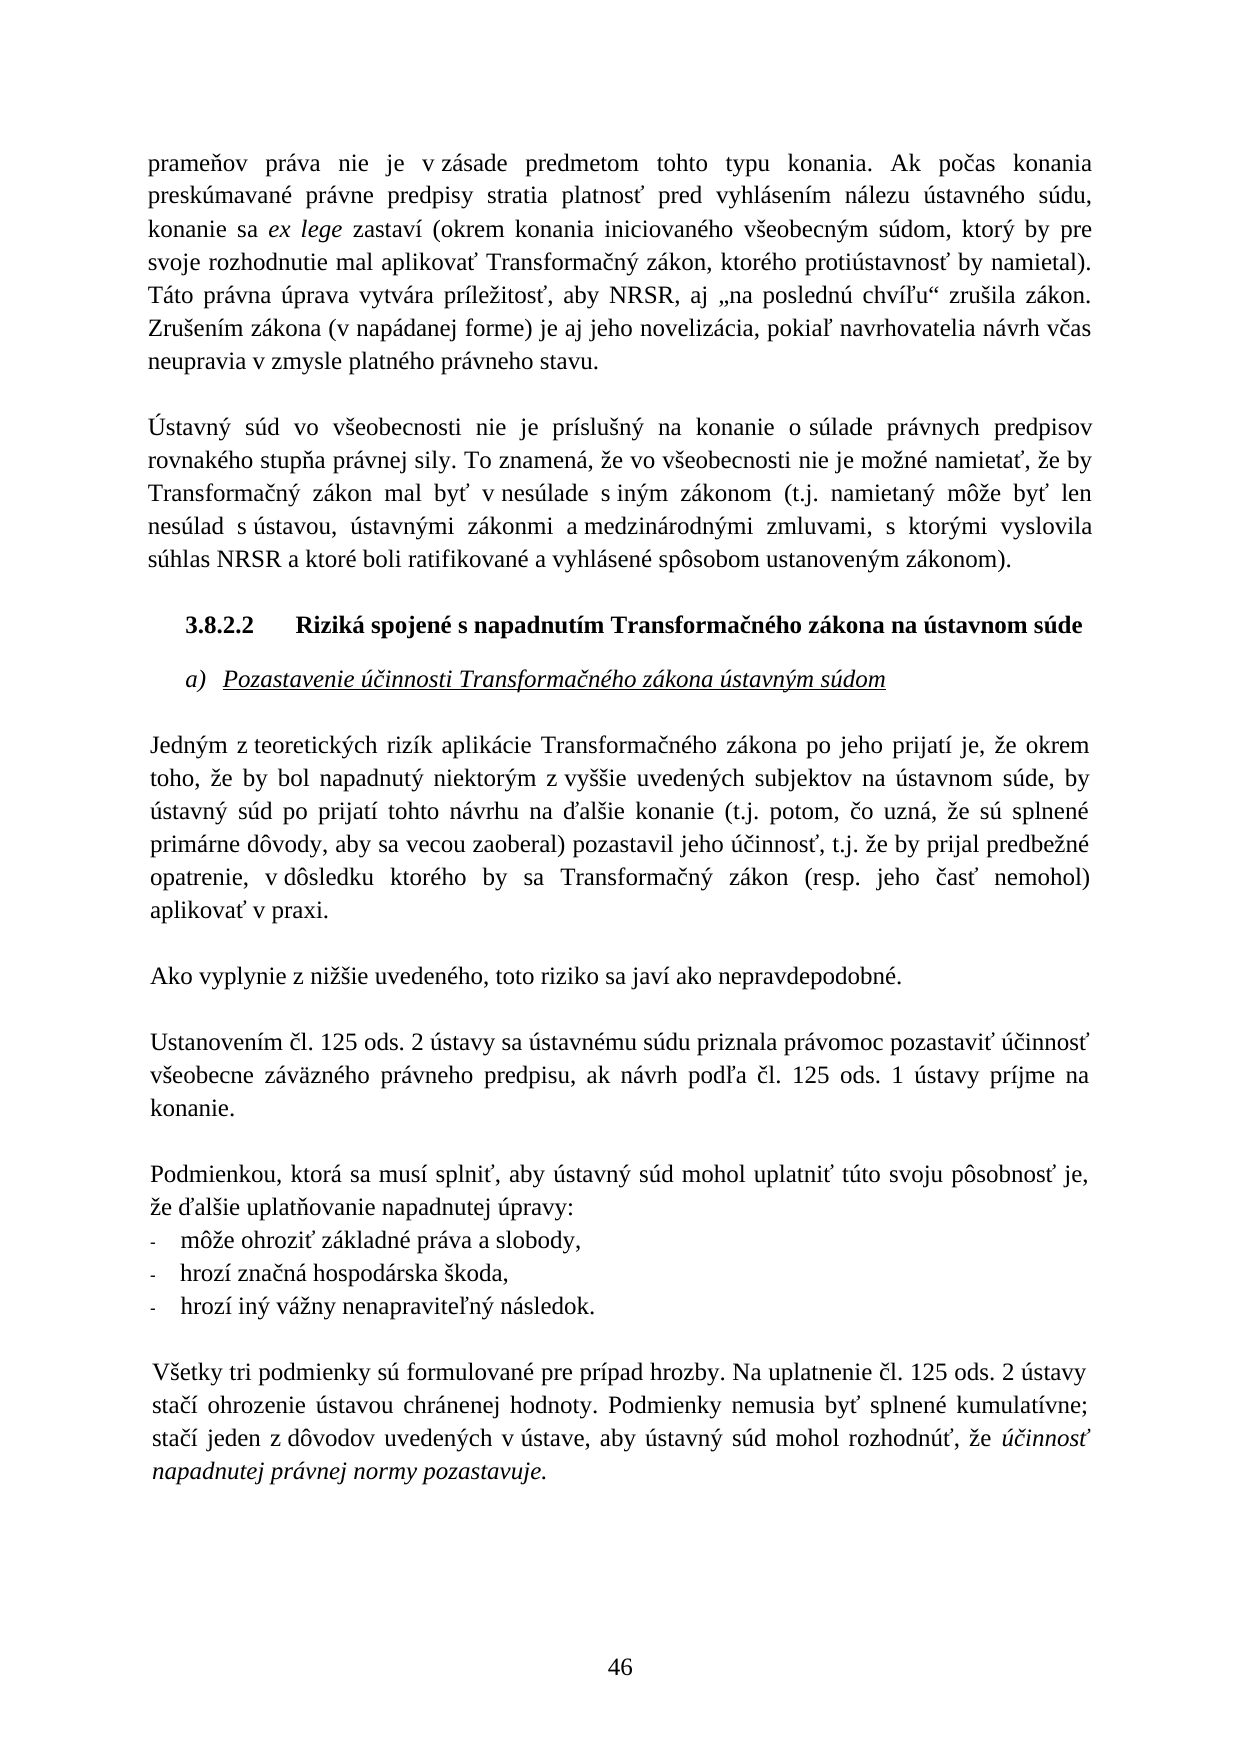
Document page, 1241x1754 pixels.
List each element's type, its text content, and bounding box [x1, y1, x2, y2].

list hrozí značná hospodárska škoda, [150, 1258, 1093, 1287]
text Ako vyplynie z nižšie uvedeného, toto riziko sa javí ako nepravdepodobné. [150, 961, 1091, 990]
list Pozastavenie účinnosti Transformačného zákona ústavným súdom [185, 664, 1091, 692]
text Všetky tri podmienky sú formulované pre prípad hrozby. Na uplatnenie čl. 125 ods. 2 ústavy stačí ohrozenie ústavou chránenej hodnoty. Podmienky nemusia byť splnené kumulatívne; stačí jeden z dôvodov uvedených v ústave, aby ústavný súd mohol rozhodnúť, že účinnosť napadnutej právnej normy pozastavuje. [152, 1357, 1088, 1485]
text Ústavný súd vo všeobecnosti nie je príslušný na konanie o súlade právnych predpisov rovnakého stupňa právnej sily. To znamená, že vo všeobecnosti nie je možné namietať, že by Transformačný zákon mal byť v nesúlade s iným zákonom (t.j. namietaný môže byť len nesúlad s ústavou, ústavnými zákonmi a medzinárodnými zmluvami, s ktorými vyslovila súhlas NRSR a ktoré boli ratifikované a vyhlásené spôsobom ustanoveným zákonom). [148, 412, 1093, 573]
text Podmienkou, ktorá sa musí splniť, aby ústavný súd mohol uplatniť túto svoju pôsobnosť je, že ďalšie uplatňovanie napadnutej úpravy: [150, 1159, 1091, 1221]
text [148, 148, 1093, 374]
list Riziká spojené s napadnutím Transformačného zákona na ústavnom súde [185, 610, 1093, 639]
list môže ohroziť základné práva a slobody, [150, 1225, 1093, 1254]
list hrozí iný vážny nenapraviteľný následok. [150, 1291, 1093, 1320]
text Ustanovením čl. 125 ods. 2 ústavy sa ústavnému súdu priznala právomoc pozastaviť účinnosť všeobecne záväzného právneho predpisu, ak návrh podľa čl. 125 ods. 1 ústavy príjme na konanie. [150, 1027, 1091, 1122]
text Jedným z teoretických rizík aplikácie Transformačného zákona po jeho prijatí je, že okrem toho, že by bol napadnutý niektorým z vyššie uvedených subjektov na ústavnom súde, by ústavný súd po prijatí tohto návrhu na ďalšie konanie (t.j. potom, čo uzná, že sú splnené primárne dôvody, aby sa vecou zaoberal) pozastavil jeho účinnosť, t.j. že by prijal predbežné opatrenie, v dôsledku ktorého by sa Transformačný zákon (resp. jeho časť nemohol) aplikovať v praxi. [150, 730, 1091, 924]
